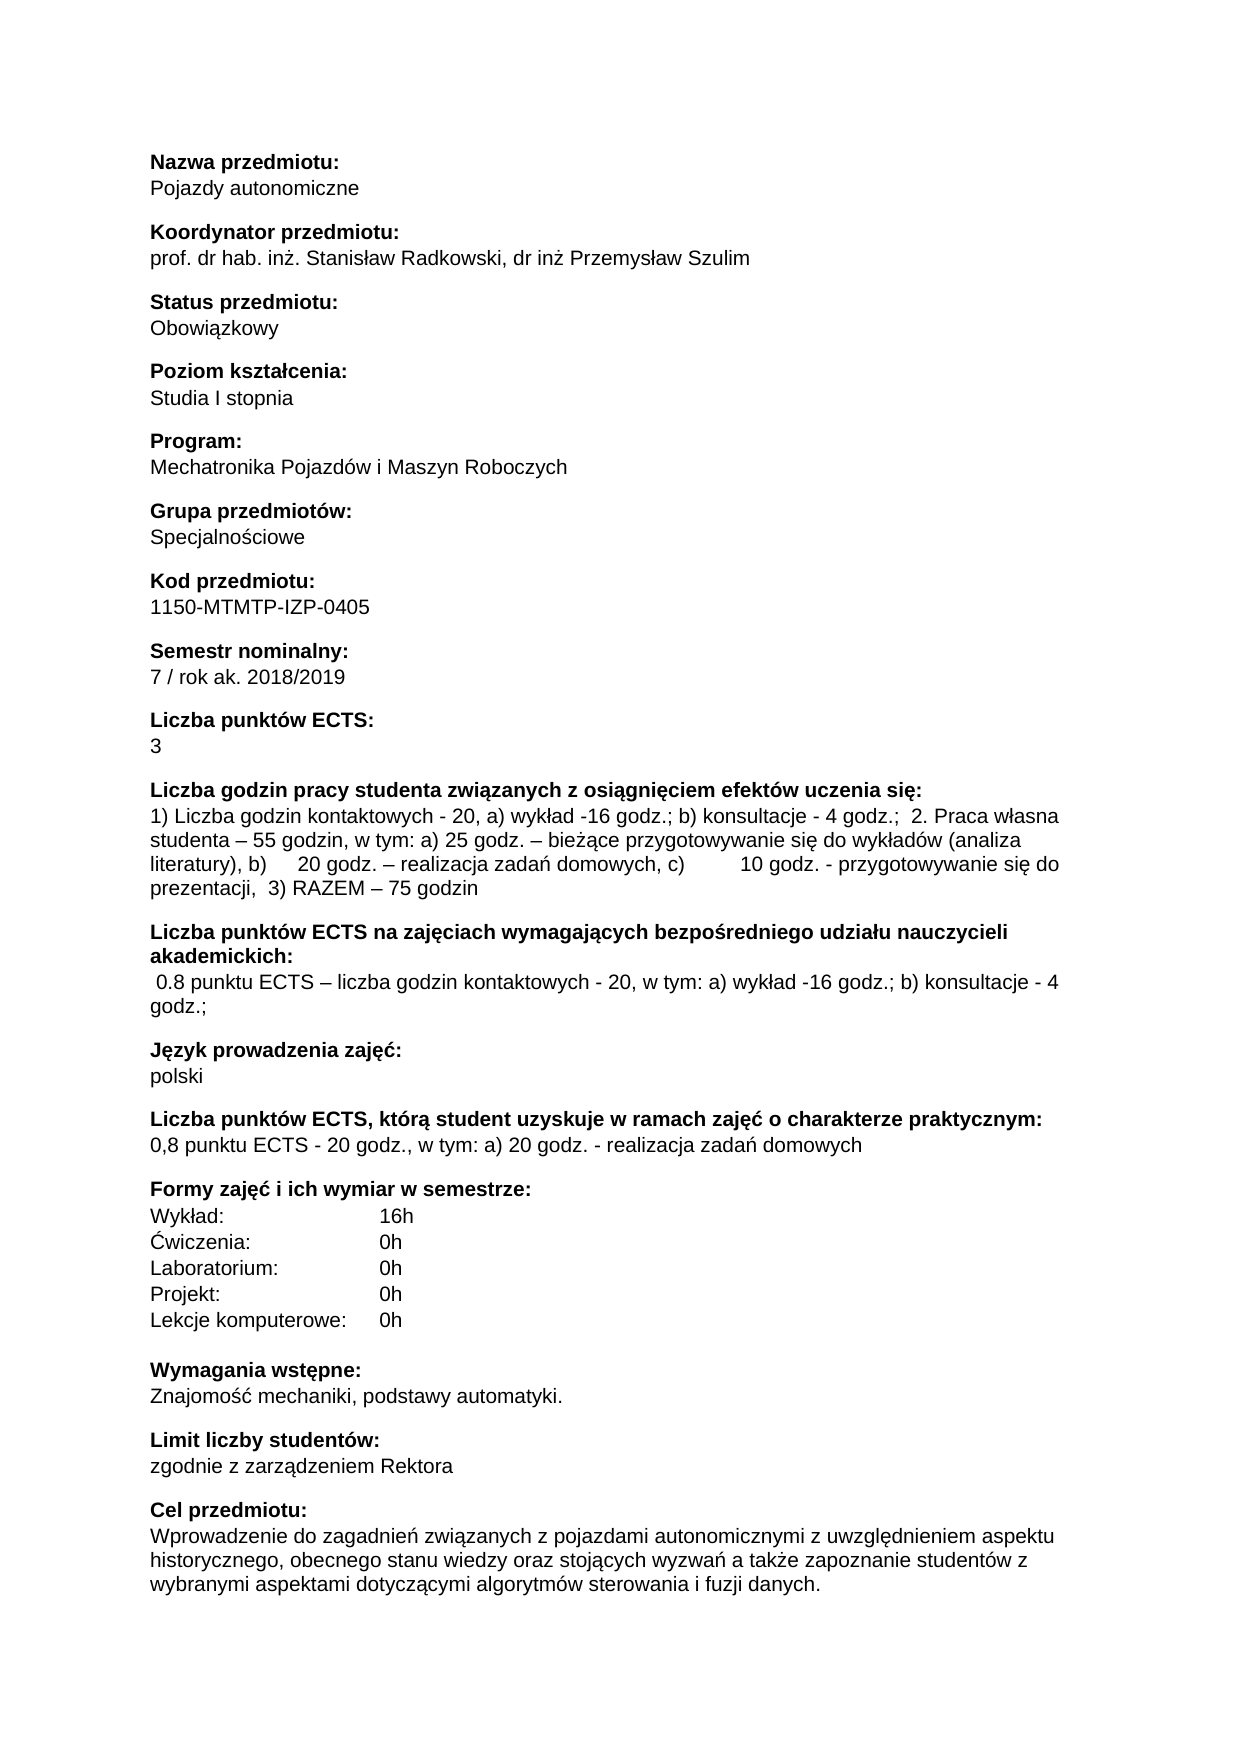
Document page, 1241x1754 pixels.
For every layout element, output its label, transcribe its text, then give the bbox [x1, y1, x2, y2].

table_cell Projekt: [140, 1282, 367, 1306]
table_cell Lekcje komputerowe: [140, 1308, 367, 1332]
text Formy zajęć i ich wymiar w semestrze: [150, 1177, 1090, 1201]
text Nazwa przedmiotu: [150, 150, 1090, 174]
text Poziom kształcenia: [150, 359, 1090, 383]
text Status przedmiotu: [150, 289, 1090, 313]
text Limit liczby studentów: [150, 1428, 1090, 1452]
table_cell 0h [369, 1254, 597, 1280]
text Program: [150, 429, 1090, 453]
text 3 [150, 734, 1090, 758]
text Liczba punktów ECTS: [150, 708, 1090, 732]
table_cell Ćwiczenia: [140, 1230, 367, 1254]
text 0.8 punktu ECTS – liczba godzin kontaktowych - 20, w tym: a) wykład -16 godz.; b) konsultacje - 4 godz.; [150, 970, 1090, 1018]
table_cell 0h [369, 1228, 597, 1254]
text 0,8 punktu ECTS - 20 godz., w tym: a) 20 godz. - realizacja zadań domowych [150, 1133, 1090, 1157]
text Kod przedmiotu: [150, 569, 1090, 593]
text Znajomość mechaniki, podstawy automatyki. [150, 1384, 1090, 1408]
table_cell Laboratorium: [140, 1256, 367, 1280]
text Mechatronika Pojazdów i Maszyn Roboczych [150, 455, 1090, 479]
text Koordynator przedmiotu: [150, 220, 1090, 244]
text 7 / rok ak. 2018/2019 [150, 664, 1090, 688]
text Grupa przedmiotów: [150, 499, 1090, 523]
text Wprowadzenie do zagadnień związanych z pojazdami autonomicznymi z uwzględnieniem aspektu historycznego, obecnego stanu wiedzy oraz stojących wyzwań a także zapoznanie studentów z wybranymi aspektami dotyczącymi algorytmów sterowania i fuzji danych. [150, 1523, 1090, 1595]
text Pojazdy autonomiczne [150, 176, 1090, 200]
text polski [150, 1063, 1090, 1087]
text 1150-MTMTP-IZP-0405 [150, 595, 1090, 619]
table_cell 0h [369, 1280, 597, 1306]
text 1) Liczba godzin kontaktowych - 20, a) wykład -16 godz.; b) konsultacje - 4 godz.; 2. Praca własna studenta – 55 godzin, w tym: a) 25 godz. – bieżące przygotowywanie się do wykładów (analiza literatury), b) 20 godz. – realizacja zadań domowych, c) 10 godz. - przygotowywanie się do prezentacji, 3) RAZEM – 75 godzin [150, 804, 1090, 900]
text Liczba punktów ECTS na zajęciach wymagających bezpośredniego udziału nauczycieli akademickich: [150, 920, 1090, 968]
text Wymagania wstępne: [150, 1358, 1090, 1382]
text Język prowadzenia zajęć: [150, 1037, 1090, 1061]
text zgodnie z zarządzeniem Rektora [150, 1454, 1090, 1478]
table_header Wykład: [140, 1204, 367, 1228]
table_cell 0h [369, 1306, 597, 1332]
text Liczba godzin pracy studenta związanych z osiągnięciem efektów uczenia się: [150, 778, 1090, 802]
text prof. dr hab. inż. Stanisław Radkowski, dr inż Przemysław Szulim [150, 246, 1090, 270]
text Liczba punktów ECTS, którą student uzyskuje w ramach zajęć o charakterze praktycznym: [150, 1107, 1090, 1131]
text Studia I stopnia [150, 385, 1090, 409]
text Obowiązkowy [150, 316, 1090, 339]
text Cel przedmiotu: [150, 1497, 1090, 1521]
text Semestr nominalny: [150, 638, 1090, 662]
table_header 16h [369, 1204, 597, 1228]
text Specjalnościowe [150, 525, 1090, 549]
